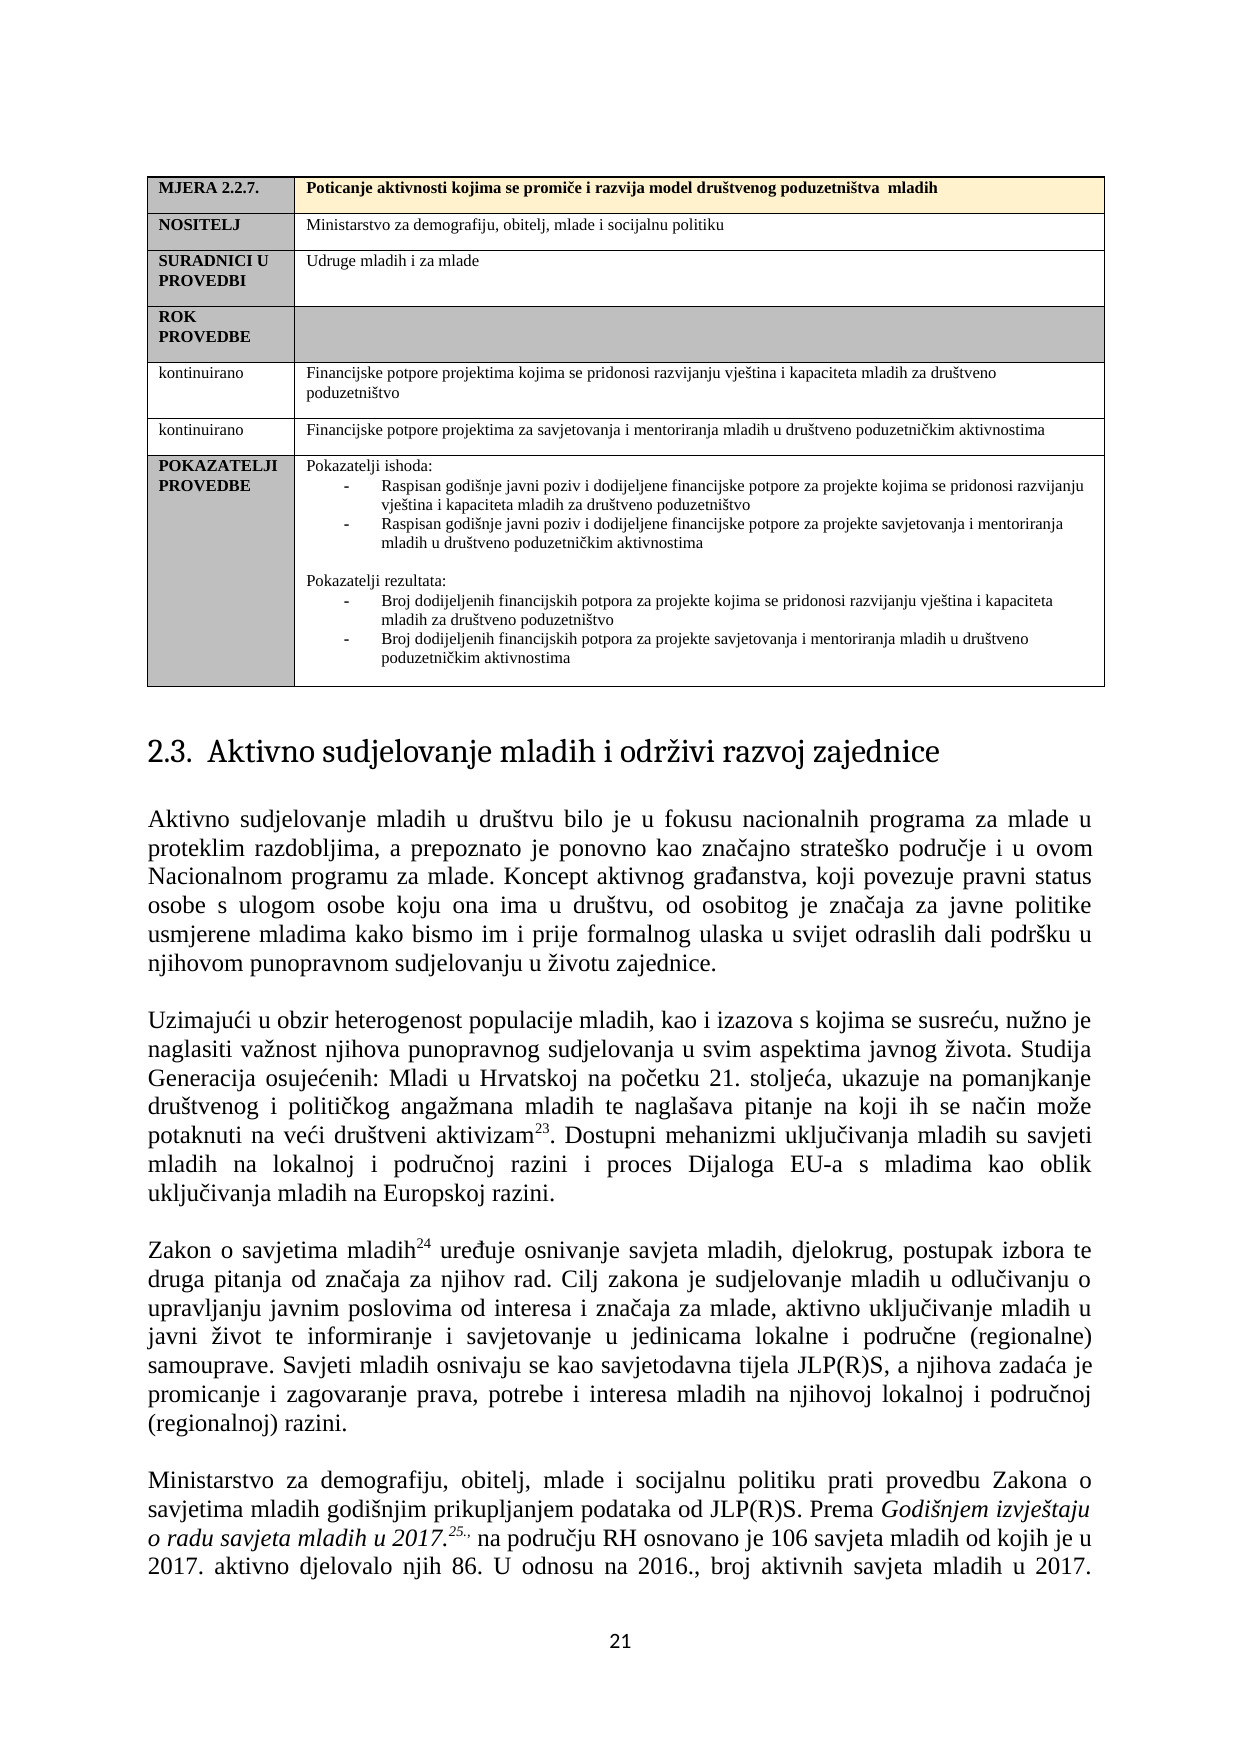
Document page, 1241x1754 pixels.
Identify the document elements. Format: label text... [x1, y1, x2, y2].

table_cell NOSITELJ [148, 214, 294, 250]
text Aktivno sudjelovanje mladih u društvu bilo je u fokusu nacionalnih programa za mlade u proteklim razdobljima, a prepoznato je ponovno kao značajno strateško područje i u ovom Nacionalnom programu za mlade. Koncept aktivnog građanstva, koji povezuje pravni status osobe s ulogom osobe koju ona ima u društvu, od osobitog je značaja za javne politike usmjerene mladima kako bismo im i prije formalnog ulaska u svijet odraslih dali podršku u njihovom punopravnom sudjelovanju u životu zajednice. [148, 804, 1093, 976]
table_cell Financijske potpore projektima za savjetovanja i mentoriranja mladih u društveno poduzetničkim aktivnostima [295, 419, 1104, 455]
table_header MJERA 2.2.7. [148, 178, 294, 213]
table_cell Udruge mladih i za mlade [295, 251, 1104, 306]
table_cell Ministarstvo za demografiju, obitelj, mlade i socijalnu politiku [295, 214, 1104, 250]
table_cell SURADNICI U PROVEDBI [148, 251, 294, 306]
table_cell Pokazatelji ishoda: Raspisan godišnje javni poziv i dodijeljene financijske potpore za projekte kojima se pridonosi razvijanju vještina i kapaciteta mladih za društveno poduzetništvo Raspisan godišnje javni poziv i dodijeljene financijske potpore za projekte savjetovanja i mentoriranja mladih u društveno poduzetničkim aktivnostima Pokazatelji rezultata: Broj dodijeljenih financijskih potpora za projekte kojima se pridonosi razvijanju vještina i kapaciteta mladih za društveno poduzetništvo Broj dodijeljenih financijskih potpora za projekte savjetovanja i mentoriranja mladih u društveno poduzetničkim aktivnostima [295, 456, 1104, 686]
table_cell [295, 307, 1104, 362]
table_header Poticanje aktivnosti kojima se promiče i razvija model društvenog poduzetništva mladih [295, 178, 1104, 213]
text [148, 1465, 1093, 1580]
table_cell POKAZATELJI PROVEDBE [148, 456, 294, 686]
table_cell ROK PROVEDBE [148, 307, 294, 362]
table_cell Financijske potpore projektima kojima se pridonosi razvijanju vještina i kapaciteta mladih za društveno poduzetništvo [295, 363, 1104, 418]
text Zakon o savjetima mladih24 uređuje osnivanje savjeta mladih, djelokrug, postupak izbora te druga pitanja od značaja za njihov rad. Cilj zakona je sudjelovanje mladih u odlučivanju o upravljanju javnim poslovima od interesa i značaja za mlade, aktivno uključivanje mladih u javni život te informiranje i savjetovanje u jedinicama lokalne i područne (regionalne) samouprave. Savjeti mladih osnivaju se kao savjetodavna tijela JLP(R)S, a njihova zadaća je promicanje i zagovaranje prava, potrebe i interesa mladih na njihovoj lokalnoj i područnoj (regionalnoj) razini. [148, 1235, 1093, 1436]
text Uzimajući u obzir heterogenost populacije mladih, kao i izazova s kojima se susreću, nužno je naglasiti važnost njihova punopravnog sudjelovanja u svim aspektima javnog života. Studija Generacija osujećenih: Mladi u Hrvatskoj na početku 21. stoljeća, ukazuje na pomanjkanje društvenog i političkog angažmana mladih te naglašava pitanje na koji ih se način može potaknuti na veći društveni aktivizam23. Dostupni mehanizmi uključivanja mladih su savjeti mladih na lokalnoj i područnoj razini i proces Dijaloga EU-a s mladima kao oblik uključivanja mladih na Europskoj razini. [148, 1005, 1093, 1206]
subtitle 2.3. Aktivno sudjelovanje mladih i održivi razvoj zajednice [148, 733, 1093, 771]
table_cell kontinuirano [148, 363, 294, 418]
table_cell kontinuirano [148, 419, 294, 455]
